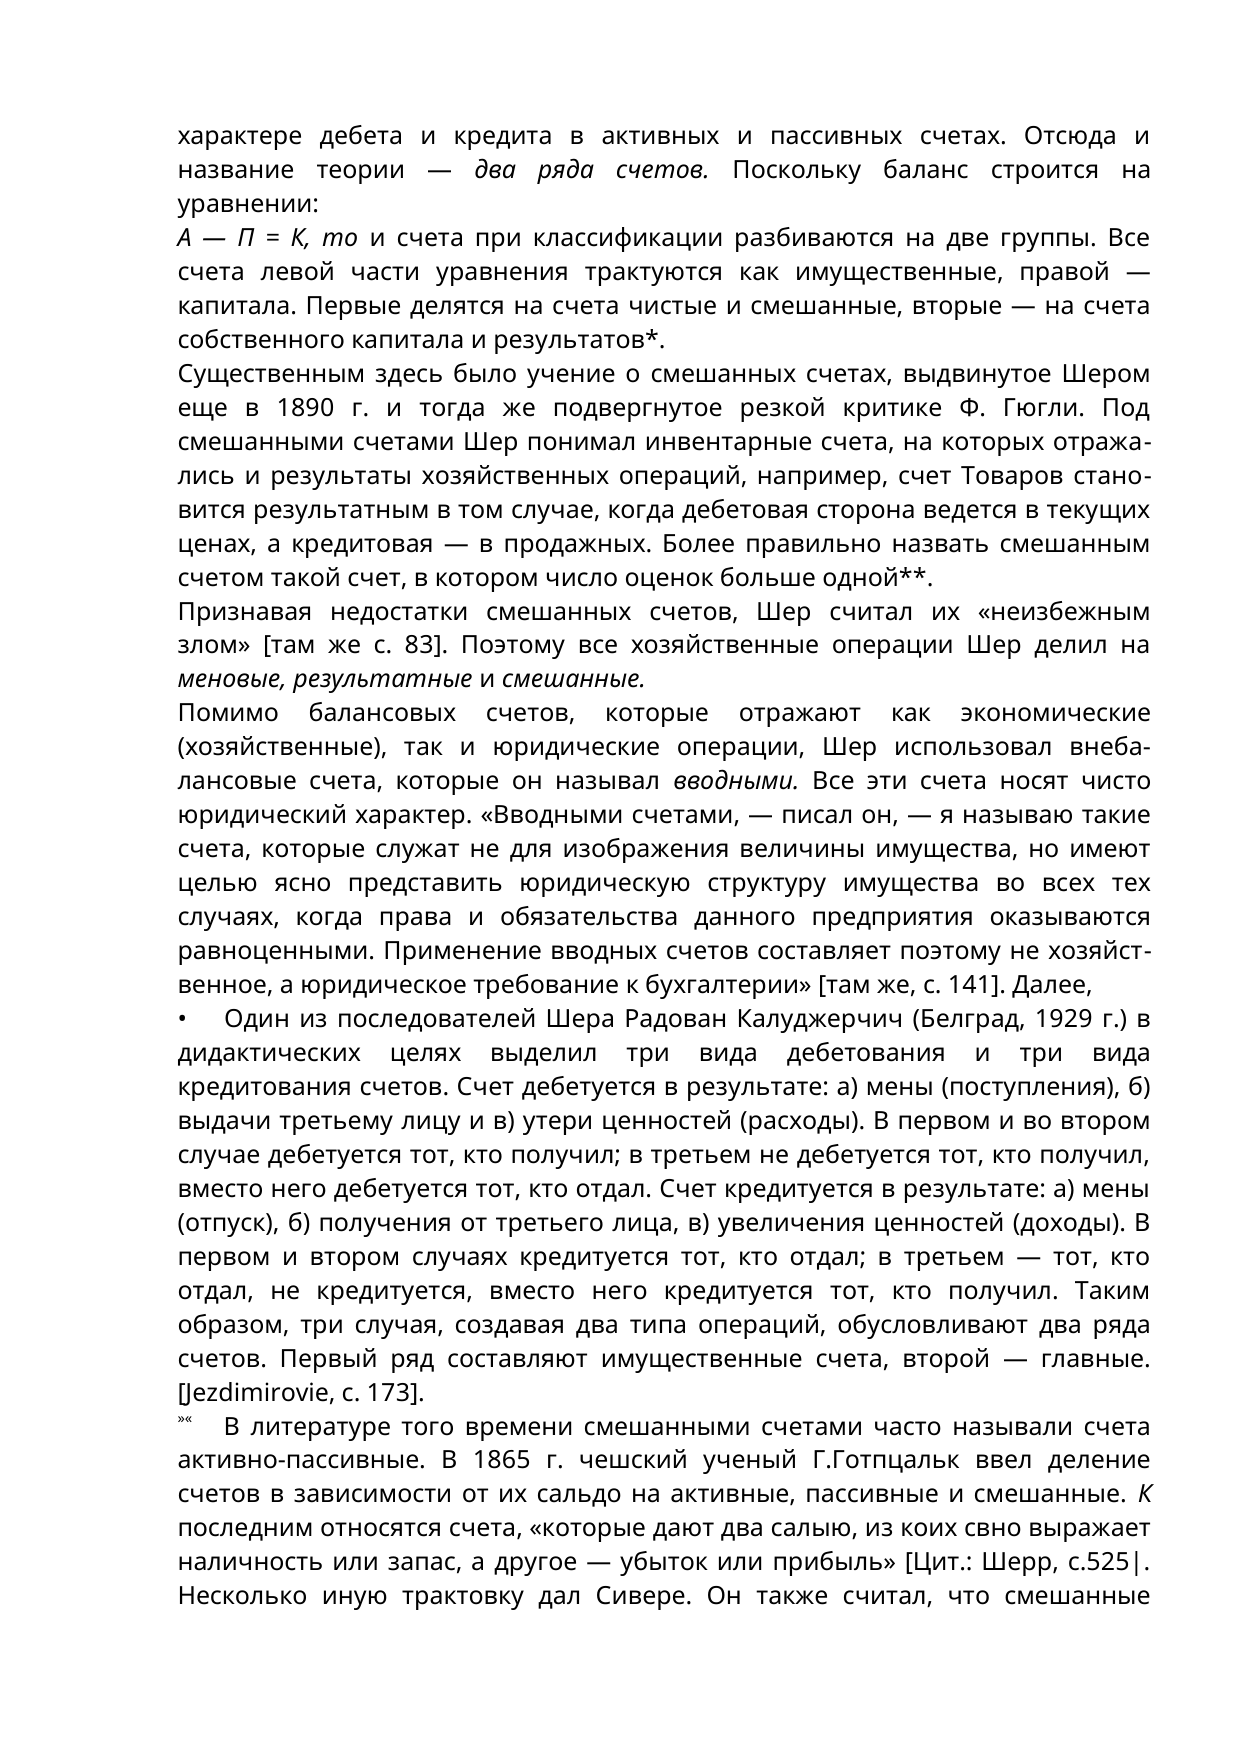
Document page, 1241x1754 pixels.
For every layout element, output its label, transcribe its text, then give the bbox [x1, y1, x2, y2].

text А — П = К, то и счета при классификации разбиваются на две группы. Все счета левой части уравнения трактуются как имущественные, правой — капитала. Первые делятся на счета чистые и смешанные, вторые — на счета собственного капитала и результатов*. [177, 220, 1152, 356]
text Помимо балансовых счетов, которые отражают как экономические (хозяйственные), так и юридические операции, Шер использовал внеба-лансовые счета, которые он называл вводными. Все эти счета носят чисто юридический характер. «Вводными счетами, — писал он, — я называю такие счета, которые служат не для изображения величины имущества, но имеют целью ясно представить юридическую структуру имущества во всех тех случаях, когда права и обязательства данного предприятия оказываются равноценными. Применение вводных счетов составляет поэтому не хозяйственное, а юридическое требование к бухгалтерии» [там же, с. 141]. Далее, [177, 695, 1152, 1001]
text Признавая недостатки смешанных счетов, Шер считал их «неизбежным злом» [там же с. 83]. Поэтому все хозяйственные операции Шер делил на меновые, результатные и смешанные. [177, 593, 1152, 695]
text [177, 1408, 1152, 1612]
text Существенным здесь было учение о смешанных счетах, выдвинутое Шером еще в 1890 г. и тогда же подвергнутое резкой критике Ф. Гюгли. Под смешанными счетами Шер понимал инвентарные счета, на которых отражались и результаты хозяйственных операций, например, счет Товаров становится результатным в том случае, когда дебетовая сторона ведется в текущих ценах, а кредитовая — в продажных. Более правильно назвать смешанным счетом такой счет, в котором число оценок больше одной**. [177, 356, 1152, 593]
text • Один из последователей Шера Радован Калуджерчич (Белград, 1929 г.) в дидактических целях выделил три вида дебетования и три вида кредитования счетов. Счет дебетуется в результате: а) мены (поступления), б) выдачи третьему лицу и в) утери ценностей (расходы). В первом и во втором случае дебетуется тот, кто получил; в третьем не дебетуется тот, кто получил, вместо него дебетуется тот, кто отдал. Счет кредитуется в результате: а) мены (отпуск), б) получения от третьего лица, в) увеличения ценностей (доходы). В первом и втором случаях кредитуется тот, кто отдал; в третьем — тот, кто отдал, не кредитуется, вместо него кредитуется тот, кто получил. Таким образом, три случая, создавая два типа операций, обусловливают два ряда счетов. Первый ряд составляют имущественные счета, второй — главные. [Jezdimirovie, с. 173]. [177, 1001, 1152, 1408]
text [177, 118, 1152, 220]
